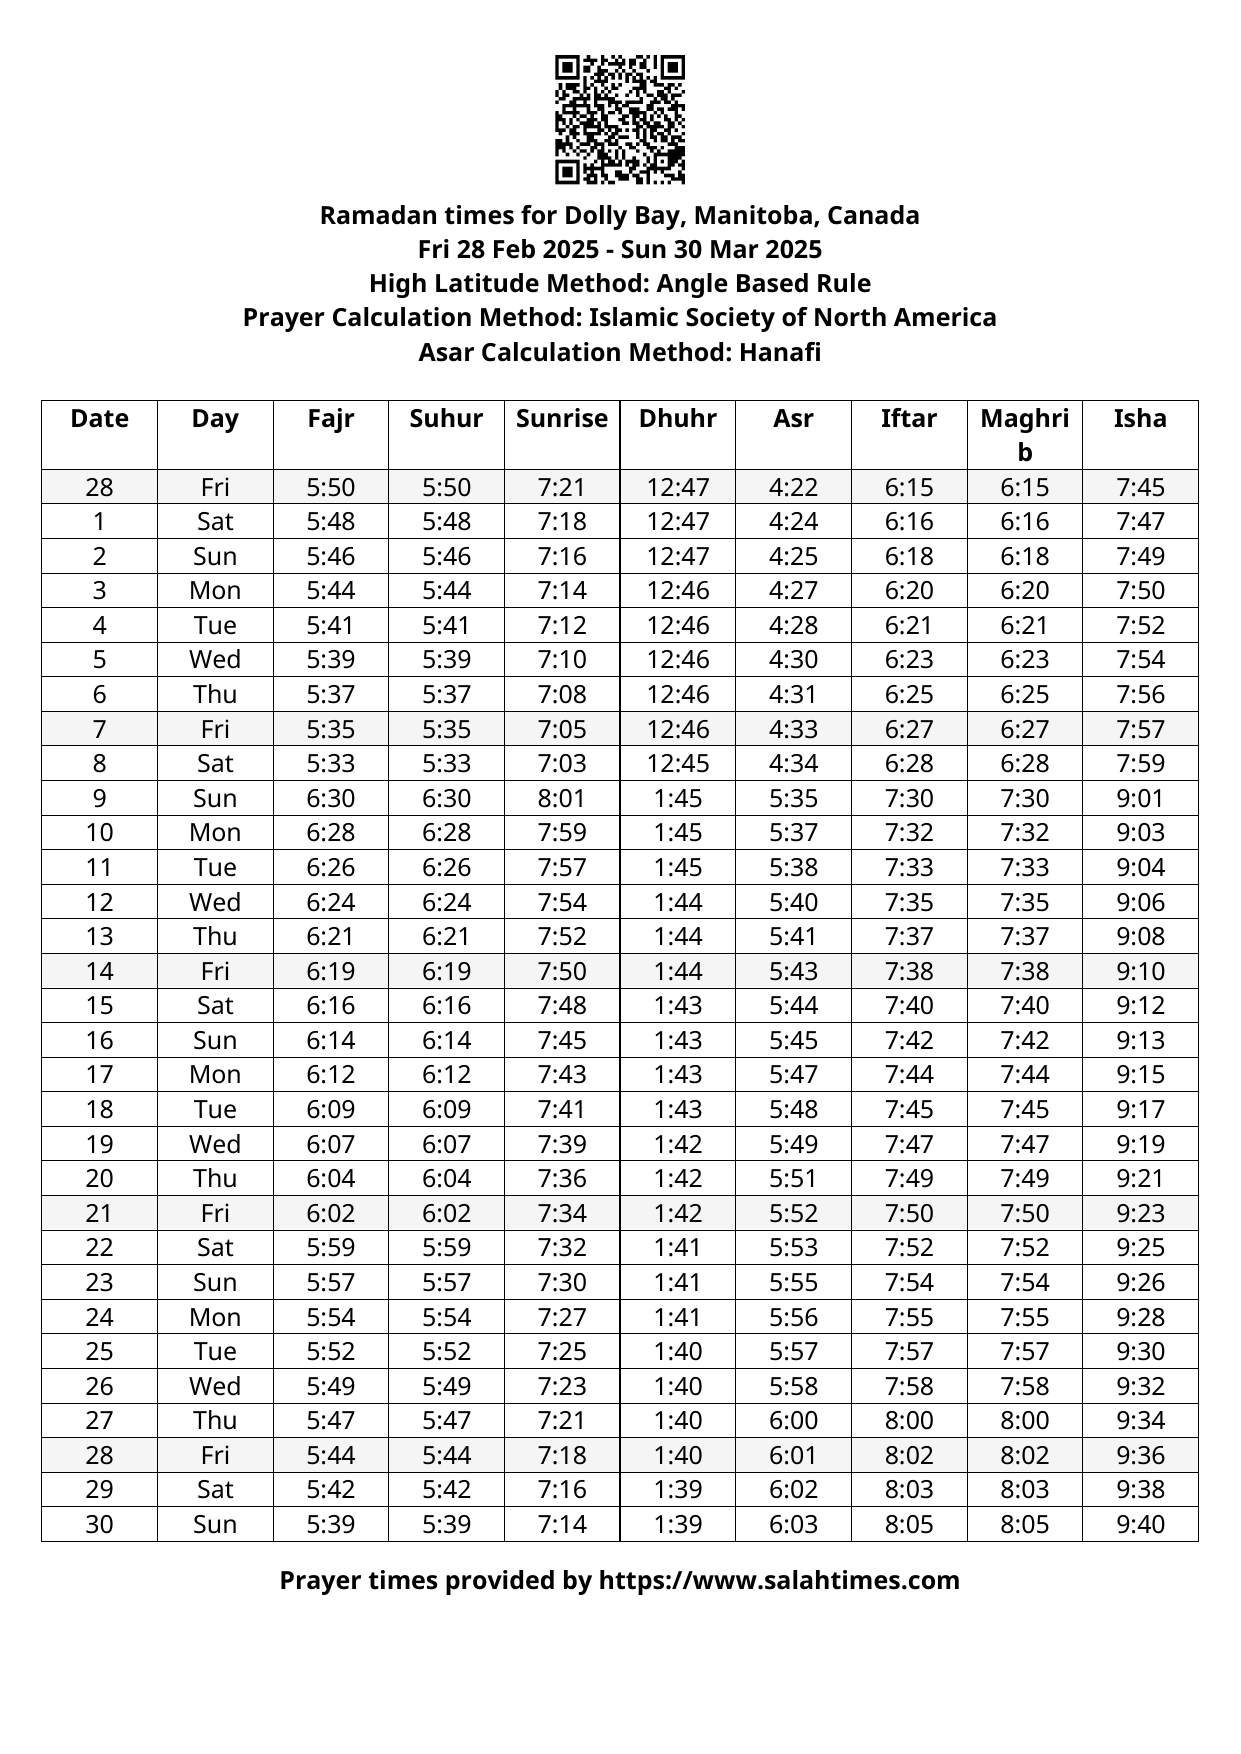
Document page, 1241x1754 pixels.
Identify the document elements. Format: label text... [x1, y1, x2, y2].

table_cell 9:01 [1083, 781, 1198, 814]
table_cell Mon [158, 574, 273, 607]
table_cell 6:03 [736, 1507, 851, 1541]
table_cell 5:51 [736, 1161, 851, 1195]
table_cell 7:43 [505, 1058, 619, 1091]
table_cell 5:40 [736, 885, 851, 918]
table_cell 5:52 [736, 1196, 851, 1229]
table_cell 6:16 [968, 504, 1082, 538]
table_cell 6:28 [968, 746, 1082, 780]
table_cell 5:41 [389, 608, 504, 642]
table_cell 5:54 [389, 1300, 504, 1333]
table_cell 9:10 [1083, 954, 1198, 987]
table_cell 6:16 [389, 989, 504, 1022]
table_cell 10 [42, 816, 157, 849]
table_cell 5:37 [389, 677, 504, 711]
table_cell 1:44 [621, 954, 735, 987]
table_cell 5:45 [736, 1023, 851, 1057]
table_cell 1:44 [621, 919, 735, 953]
table_header Isha [1083, 401, 1198, 469]
table_cell Tue [158, 850, 273, 884]
picture [542, 41, 699, 198]
table_cell 8:05 [852, 1507, 967, 1541]
table_cell 6:18 [968, 539, 1082, 572]
table_cell Sun [158, 1507, 273, 1541]
table_cell Thu [158, 1404, 273, 1437]
table_cell 7:42 [968, 1023, 1082, 1057]
table_cell 7:45 [1083, 470, 1198, 503]
table_cell 6:00 [736, 1404, 851, 1437]
table_cell 5:47 [736, 1058, 851, 1091]
table_cell 6:16 [852, 504, 967, 538]
table_cell 5:48 [274, 504, 388, 538]
table_cell 25 [42, 1334, 157, 1368]
table_cell 7:38 [968, 954, 1082, 987]
table_cell 1:45 [621, 816, 735, 849]
table_cell 5:52 [274, 1334, 388, 1368]
table_cell 29 [42, 1473, 157, 1506]
table_cell 4:27 [736, 574, 851, 607]
table_cell 6:16 [274, 989, 388, 1022]
table_cell 27 [42, 1404, 157, 1437]
table_cell 5:54 [274, 1300, 388, 1333]
table_cell 6:25 [852, 677, 967, 711]
table_cell 5:33 [389, 746, 504, 780]
table_cell 28 [42, 470, 157, 503]
table_cell 5:50 [389, 470, 504, 503]
table_cell Wed [158, 885, 273, 918]
table_cell 6:07 [274, 1127, 388, 1160]
table_cell 5:44 [389, 574, 504, 607]
table_cell Sat [158, 1473, 273, 1506]
table_cell 7:57 [968, 1334, 1082, 1368]
table_cell 7:05 [505, 712, 619, 745]
table_cell 7:30 [852, 781, 967, 814]
table_cell 5:57 [389, 1265, 504, 1299]
table_cell 5:56 [736, 1300, 851, 1333]
table_cell 7:16 [505, 539, 619, 572]
table_cell 7:47 [852, 1127, 967, 1160]
table_cell 4:24 [736, 504, 851, 538]
table_cell 5:37 [736, 816, 851, 849]
table_cell 9:17 [1083, 1092, 1198, 1126]
table_cell Tue [158, 1334, 273, 1368]
table_cell 6:12 [389, 1058, 504, 1091]
table_cell 8:00 [852, 1404, 967, 1437]
table_cell 5:43 [736, 954, 851, 987]
table_cell 8:02 [968, 1438, 1082, 1472]
table_header Fajr [274, 401, 388, 469]
table_cell 7:52 [968, 1231, 1082, 1264]
table_cell 6:04 [389, 1161, 504, 1195]
table_cell 11 [42, 850, 157, 884]
table_cell 7:32 [968, 816, 1082, 849]
table_cell 1:43 [621, 1092, 735, 1126]
table_cell 6:27 [968, 712, 1082, 745]
table_cell 9:28 [1083, 1300, 1198, 1333]
table_cell 7:58 [968, 1369, 1082, 1402]
table_cell 6:30 [389, 781, 504, 814]
table_header Day [158, 401, 273, 469]
table_cell 7:50 [505, 954, 619, 987]
table_cell 5:59 [389, 1231, 504, 1264]
table_cell 7:30 [968, 781, 1082, 814]
table_cell 1:39 [621, 1473, 735, 1506]
table_cell 4:22 [736, 470, 851, 503]
table_cell Mon [158, 816, 273, 849]
table_cell 7:41 [505, 1092, 619, 1126]
table_cell 12:46 [621, 608, 735, 642]
table_cell Fri [158, 712, 273, 745]
table_cell 5:41 [736, 919, 851, 953]
table_cell 12:47 [621, 504, 735, 538]
table_cell 5:35 [736, 781, 851, 814]
table_cell 1:41 [621, 1231, 735, 1264]
table_cell 9 [42, 781, 157, 814]
table_cell 7:14 [505, 574, 619, 607]
table_cell 5:49 [389, 1369, 504, 1402]
table_cell 5:55 [736, 1265, 851, 1299]
table_cell 17 [42, 1058, 157, 1091]
table_cell 7:32 [505, 1231, 619, 1264]
table_cell 6:28 [389, 816, 504, 849]
table_cell 7:08 [505, 677, 619, 711]
table_cell 7:21 [505, 1404, 619, 1437]
text Fri 28 Feb 2025 - Sun 30 Mar 2025 [42, 232, 1198, 266]
table_cell 18 [42, 1092, 157, 1126]
table_cell 12:46 [621, 712, 735, 745]
table_cell 6:14 [274, 1023, 388, 1057]
table_cell 5:57 [274, 1265, 388, 1299]
table_cell 4:34 [736, 746, 851, 780]
table_cell Sun [158, 1265, 273, 1299]
table_cell 7:21 [505, 470, 619, 503]
table_cell Mon [158, 1058, 273, 1091]
table_cell 1:40 [621, 1438, 735, 1472]
table_cell 8:03 [852, 1473, 967, 1506]
table_cell 21 [42, 1196, 157, 1229]
table_cell 5:41 [274, 608, 388, 642]
table_cell 5:57 [736, 1334, 851, 1368]
table_cell 14 [42, 954, 157, 987]
table_cell 7:49 [852, 1161, 967, 1195]
table_cell 5:48 [389, 504, 504, 538]
table_cell 6:24 [389, 885, 504, 918]
table_cell 1:42 [621, 1127, 735, 1160]
table_cell 7:40 [968, 989, 1082, 1022]
table_cell 12:47 [621, 470, 735, 503]
table_cell 20 [42, 1161, 157, 1195]
table_cell 7:50 [968, 1196, 1082, 1229]
table_cell 8:00 [968, 1404, 1082, 1437]
table_cell 7:42 [852, 1023, 967, 1057]
table_cell 1:43 [621, 1058, 735, 1091]
table_cell 5:37 [274, 677, 388, 711]
table_cell 6:21 [968, 608, 1082, 642]
table_cell Fri [158, 954, 273, 987]
table_cell 4:31 [736, 677, 851, 711]
table_cell 7:36 [505, 1161, 619, 1195]
table_cell 7:40 [852, 989, 967, 1022]
table_cell Sat [158, 504, 273, 538]
table_cell Sun [158, 1023, 273, 1057]
table_cell 6:15 [852, 470, 967, 503]
table_cell 9:30 [1083, 1334, 1198, 1368]
table_cell 9:06 [1083, 885, 1198, 918]
table_cell 7 [42, 712, 157, 745]
table_cell 7:54 [852, 1265, 967, 1299]
table_cell 1:40 [621, 1404, 735, 1437]
table_cell 7:18 [505, 1438, 619, 1472]
table_cell 4:30 [736, 643, 851, 676]
table_cell 8:05 [968, 1507, 1082, 1541]
text Ramadan times for Dolly Bay, Manitoba, Canada [42, 198, 1198, 232]
table_cell 5:35 [274, 712, 388, 745]
table_cell 5:58 [736, 1369, 851, 1402]
table_cell 7:44 [852, 1058, 967, 1091]
table_cell Fri [158, 1196, 273, 1229]
table_cell 7:12 [505, 608, 619, 642]
table_cell 5:42 [389, 1473, 504, 1506]
table_cell 16 [42, 1023, 157, 1057]
table_cell 4:28 [736, 608, 851, 642]
text High Latitude Method: Angle Based Rule [42, 266, 1198, 300]
table_cell 7:50 [1083, 574, 1198, 607]
table_cell 9:19 [1083, 1127, 1198, 1160]
table_cell 13 [42, 919, 157, 953]
table_cell 6:04 [274, 1161, 388, 1195]
text Prayer Calculation Method: Islamic Society of North America [42, 300, 1198, 334]
table_cell 24 [42, 1300, 157, 1333]
table_cell 9:03 [1083, 816, 1198, 849]
table_cell 7:57 [505, 850, 619, 884]
table_cell 7:37 [968, 919, 1082, 953]
table_cell 7:34 [505, 1196, 619, 1229]
table_cell Fri [158, 1438, 273, 1472]
table_header Maghrib [968, 401, 1082, 469]
table_cell 1:43 [621, 989, 735, 1022]
table_cell 9:32 [1083, 1369, 1198, 1402]
table_cell 6:02 [389, 1196, 504, 1229]
table_cell 12:46 [621, 643, 735, 676]
table_cell 6:09 [274, 1092, 388, 1126]
table_cell 12:45 [621, 746, 735, 780]
table_cell 6:12 [274, 1058, 388, 1091]
table_cell 7:49 [1083, 539, 1198, 572]
table_cell 6:02 [274, 1196, 388, 1229]
table_cell 1 [42, 504, 157, 538]
table_cell 7:39 [505, 1127, 619, 1160]
table_cell 9:23 [1083, 1196, 1198, 1229]
table_header Suhur [389, 401, 504, 469]
table_cell 5:39 [274, 643, 388, 676]
table_header Iftar [852, 401, 967, 469]
table_cell Sun [158, 539, 273, 572]
table_cell 7:25 [505, 1334, 619, 1368]
table_cell 9:34 [1083, 1404, 1198, 1437]
table_cell 8:01 [505, 781, 619, 814]
table_cell 12:47 [621, 539, 735, 572]
table_cell 9:21 [1083, 1161, 1198, 1195]
table_cell 12:46 [621, 677, 735, 711]
table_cell 5 [42, 643, 157, 676]
table_cell 5:46 [389, 539, 504, 572]
table_cell 5:38 [736, 850, 851, 884]
table_cell 5:47 [274, 1404, 388, 1437]
table_cell 9:25 [1083, 1231, 1198, 1264]
table_cell 6:20 [852, 574, 967, 607]
table_cell 19 [42, 1127, 157, 1160]
table_cell 12:46 [621, 574, 735, 607]
table_cell 9:38 [1083, 1473, 1198, 1506]
table_cell Wed [158, 643, 273, 676]
table_cell 7:52 [1083, 608, 1198, 642]
table_cell 7:16 [505, 1473, 619, 1506]
table_cell 5:47 [389, 1404, 504, 1437]
table_cell 6:07 [389, 1127, 504, 1160]
table_cell 22 [42, 1231, 157, 1264]
table_header Date [42, 401, 157, 469]
table_cell 6:19 [274, 954, 388, 987]
table_cell 6:14 [389, 1023, 504, 1057]
table_cell 6:21 [389, 919, 504, 953]
table_cell 7:45 [852, 1092, 967, 1126]
table_cell 7:48 [505, 989, 619, 1022]
table_cell 5:59 [274, 1231, 388, 1264]
table_cell 7:55 [968, 1300, 1082, 1333]
table_cell 7:52 [852, 1231, 967, 1264]
table_cell Thu [158, 1161, 273, 1195]
table_cell 6:26 [274, 850, 388, 884]
table_cell 1:42 [621, 1161, 735, 1195]
table_cell 6:18 [852, 539, 967, 572]
table_cell 5:49 [736, 1127, 851, 1160]
table_cell 7:44 [968, 1058, 1082, 1091]
table_cell Sat [158, 989, 273, 1022]
table_cell 7:33 [968, 850, 1082, 884]
table_cell 7:45 [505, 1023, 619, 1057]
table_cell 6:21 [274, 919, 388, 953]
table_cell 1:42 [621, 1196, 735, 1229]
table_cell 7:57 [1083, 712, 1198, 745]
table_cell 5:35 [389, 712, 504, 745]
table_cell 9:04 [1083, 850, 1198, 884]
table_cell Wed [158, 1127, 273, 1160]
table_cell 4:33 [736, 712, 851, 745]
table_cell 4:25 [736, 539, 851, 572]
table_cell 1:41 [621, 1300, 735, 1333]
table_cell 6:24 [274, 885, 388, 918]
table_cell 9:40 [1083, 1507, 1198, 1541]
table_cell 6:25 [968, 677, 1082, 711]
table_cell 6:09 [389, 1092, 504, 1126]
table_cell 2 [42, 539, 157, 572]
table_cell 5:39 [274, 1507, 388, 1541]
table_cell 23 [42, 1265, 157, 1299]
table_cell Mon [158, 1300, 273, 1333]
table_cell Thu [158, 677, 273, 711]
table_cell 1:40 [621, 1369, 735, 1402]
table_cell 6 [42, 677, 157, 711]
table_cell 5:46 [274, 539, 388, 572]
table_cell 7:45 [968, 1092, 1082, 1126]
table_cell 5:39 [389, 1507, 504, 1541]
table_cell Sat [158, 1231, 273, 1264]
table_cell 7:52 [505, 919, 619, 953]
table_cell 1:40 [621, 1334, 735, 1368]
table_cell 1:41 [621, 1265, 735, 1299]
table_cell 7:30 [505, 1265, 619, 1299]
table_cell 5:42 [274, 1473, 388, 1506]
table_cell 9:26 [1083, 1265, 1198, 1299]
table_cell 12 [42, 885, 157, 918]
table_cell 5:49 [274, 1369, 388, 1402]
table_cell 6:30 [274, 781, 388, 814]
table_cell Sat [158, 746, 273, 780]
table_cell 6:26 [389, 850, 504, 884]
table_cell 7:47 [968, 1127, 1082, 1160]
table_cell 5:52 [389, 1334, 504, 1368]
table_cell 8:03 [968, 1473, 1082, 1506]
table_cell 1:45 [621, 850, 735, 884]
table_cell 7:47 [1083, 504, 1198, 538]
table_cell 5:44 [736, 989, 851, 1022]
table_cell 3 [42, 574, 157, 607]
table_cell Wed [158, 1369, 273, 1402]
table_cell 7:23 [505, 1369, 619, 1402]
table_cell 7:54 [968, 1265, 1082, 1299]
table_cell 9:36 [1083, 1438, 1198, 1472]
table_cell Thu [158, 919, 273, 953]
table_cell 7:59 [1083, 746, 1198, 780]
table_cell 4 [42, 608, 157, 642]
table_cell 7:14 [505, 1507, 619, 1541]
table_cell 5:44 [274, 574, 388, 607]
table_header Dhuhr [621, 401, 735, 469]
table_cell 6:23 [852, 643, 967, 676]
table_cell 6:27 [852, 712, 967, 745]
text Asar Calculation Method: Hanafi [42, 334, 1198, 368]
table_cell 7:03 [505, 746, 619, 780]
table_cell 1:43 [621, 1023, 735, 1057]
table_cell 8:02 [852, 1438, 967, 1472]
table_cell 7:37 [852, 919, 967, 953]
table_cell 6:02 [736, 1473, 851, 1506]
table_cell 7:35 [852, 885, 967, 918]
table_header Sunrise [505, 401, 619, 469]
table_cell 28 [42, 1438, 157, 1472]
text Prayer times provided by https://www.salahtimes.com [42, 1563, 1198, 1597]
table_cell 7:59 [505, 816, 619, 849]
table_header Asr [736, 401, 851, 469]
table_cell 30 [42, 1507, 157, 1541]
table_cell 9:12 [1083, 989, 1198, 1022]
table_cell 26 [42, 1369, 157, 1402]
table_cell 5:33 [274, 746, 388, 780]
table_cell 15 [42, 989, 157, 1022]
table_cell 9:13 [1083, 1023, 1198, 1057]
table_cell 7:32 [852, 816, 967, 849]
table_cell 6:23 [968, 643, 1082, 676]
table_cell 6:20 [968, 574, 1082, 607]
table_cell 7:18 [505, 504, 619, 538]
table_cell Fri [158, 470, 273, 503]
table_cell Sun [158, 781, 273, 814]
table_cell 7:10 [505, 643, 619, 676]
table_cell 7:57 [852, 1334, 967, 1368]
table_cell 6:01 [736, 1438, 851, 1472]
table_cell 7:33 [852, 850, 967, 884]
table_cell 5:48 [736, 1092, 851, 1126]
table_cell 6:19 [389, 954, 504, 987]
table_cell 6:21 [852, 608, 967, 642]
table_cell 9:08 [1083, 919, 1198, 953]
table_cell 5:39 [389, 643, 504, 676]
table_cell 5:44 [274, 1438, 388, 1472]
table_cell 9:15 [1083, 1058, 1198, 1091]
table_cell 7:54 [505, 885, 619, 918]
table_cell 1:45 [621, 781, 735, 814]
table_cell 7:55 [852, 1300, 967, 1333]
table_cell 1:44 [621, 885, 735, 918]
table_cell Tue [158, 608, 273, 642]
table_cell Tue [158, 1092, 273, 1126]
table_cell 8 [42, 746, 157, 780]
table_cell 1:39 [621, 1507, 735, 1541]
table_cell 6:15 [968, 470, 1082, 503]
table_cell 6:28 [852, 746, 967, 780]
table_cell 5:53 [736, 1231, 851, 1264]
table_cell 5:50 [274, 470, 388, 503]
table_cell 7:58 [852, 1369, 967, 1402]
table_cell 7:35 [968, 885, 1082, 918]
table_cell 7:50 [852, 1196, 967, 1229]
table_cell 6:28 [274, 816, 388, 849]
table_cell 7:38 [852, 954, 967, 987]
table_cell 7:56 [1083, 677, 1198, 711]
table_cell 7:27 [505, 1300, 619, 1333]
table_cell 5:44 [389, 1438, 504, 1472]
table_cell 7:49 [968, 1161, 1082, 1195]
table_cell 7:54 [1083, 643, 1198, 676]
